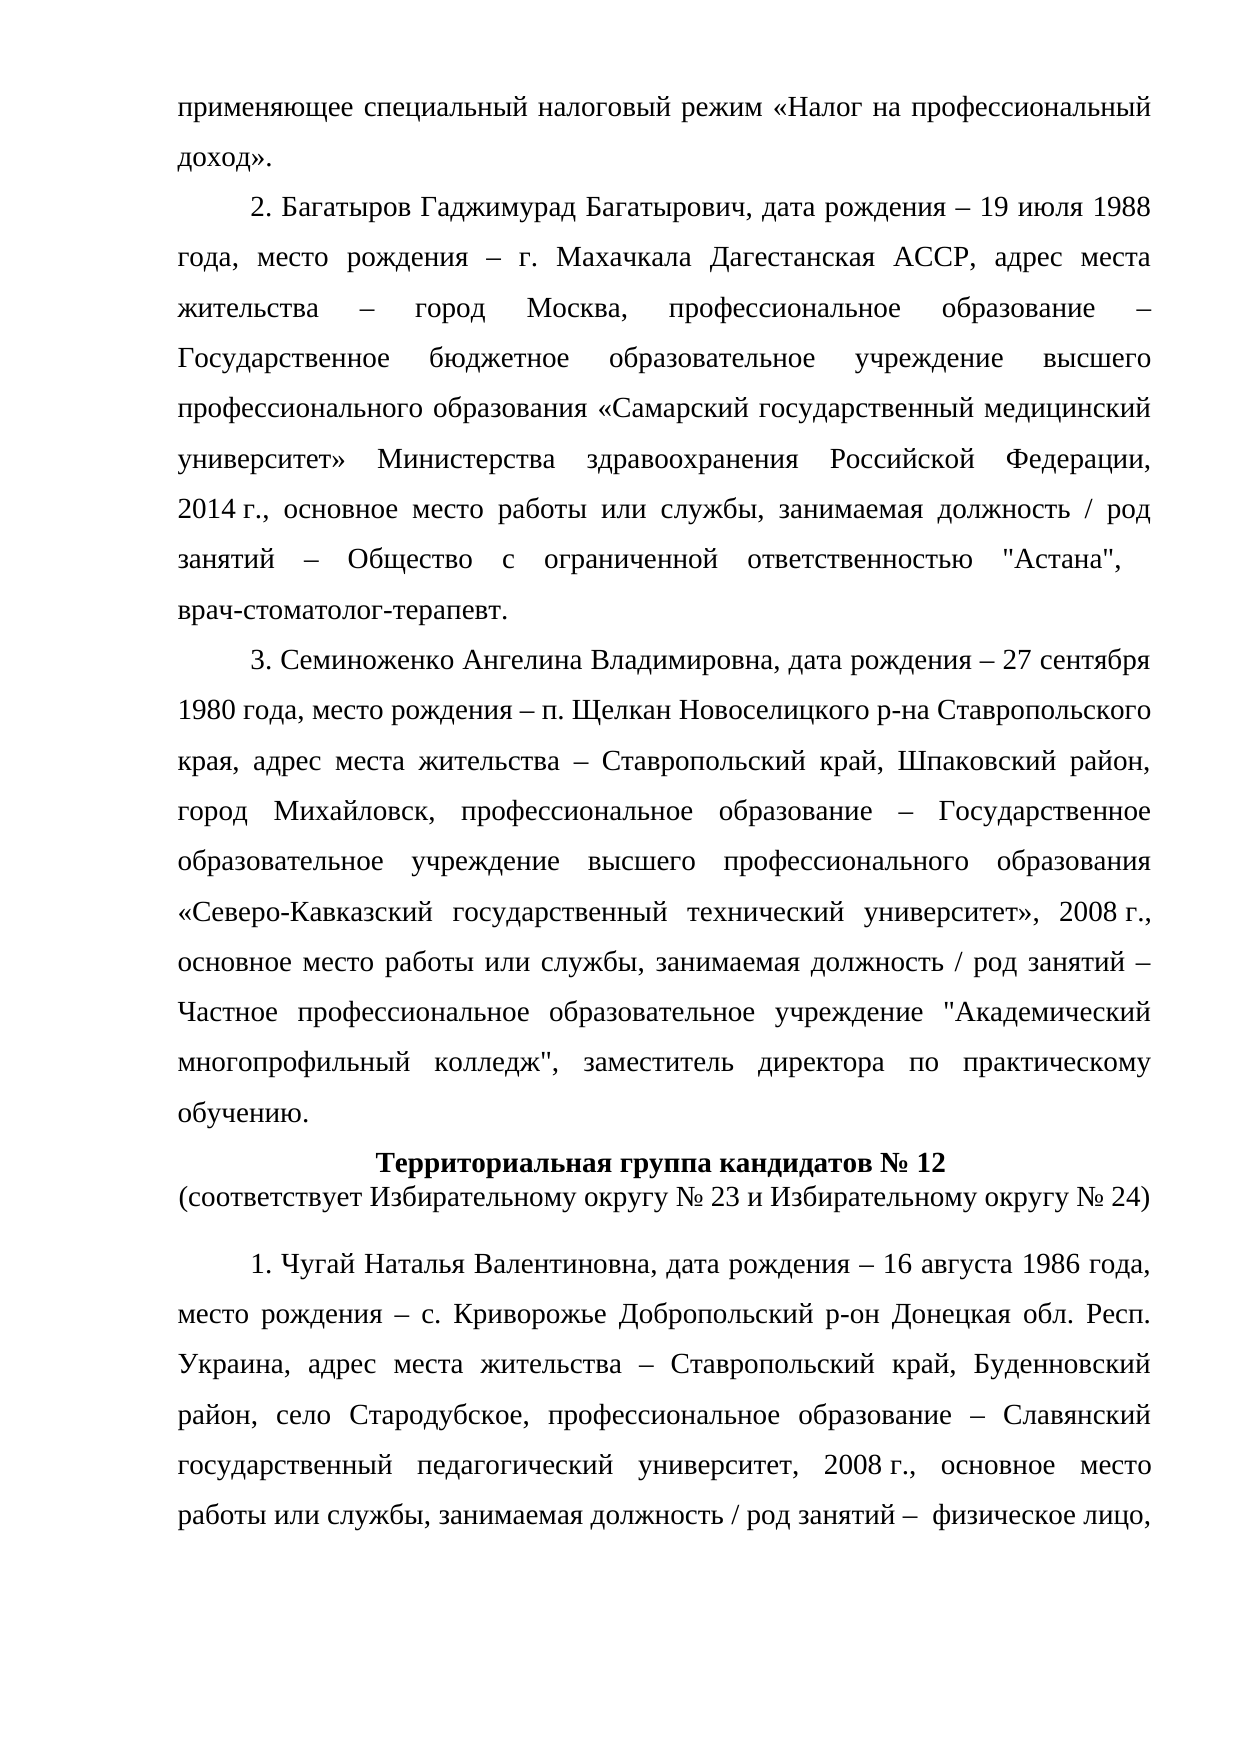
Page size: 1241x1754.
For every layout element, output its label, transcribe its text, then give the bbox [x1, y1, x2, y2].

text 3. Семиноженко Ангелина Владимировна, дата рождения – 27 сентября 1980 года, место рождения – п. Щелкан Новоселицкого р-на Ставропольского края, адрес места жительства – Ставропольский край, Шпаковский район, город Михайловск, профессиональное образование – Государственное образовательное учреждение высшего профессионального образования «Северо-Кавказский государственный технический университет», 2008 г., основное место работы или службы, занимаемая должность / род занятий – Частное профессиональное образовательное учреждение "Академический многопрофильный колледж", заместитель директора по практическому обучению. [177, 642, 1152, 1128]
text Территориальная группа кандидатов № 12 (соответствует Избирательному округу № 23 и Избирательному округу № 24) [177, 1145, 1152, 1246]
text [177, 89, 1152, 172]
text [177, 1246, 1152, 1531]
text 2. Багатыров Гаджимурад Багатырович, дата рождения – 19 июля 1988 года, место рождения – г. Махачкала Дагестанская АССР, адрес места жительства – город Москва, профессиональное образование – Государственное бюджетное образовательное учреждение высшего профессионального образования «Самарский государственный медицинский университет» Министерства здравоохранения Российской Федерации, 2014 г., основное место работы или службы, занимаемая должность / род занятий – Общество с ограниченной ответственностью "Астана", врач-стоматолог-терапевт. [177, 189, 1152, 625]
